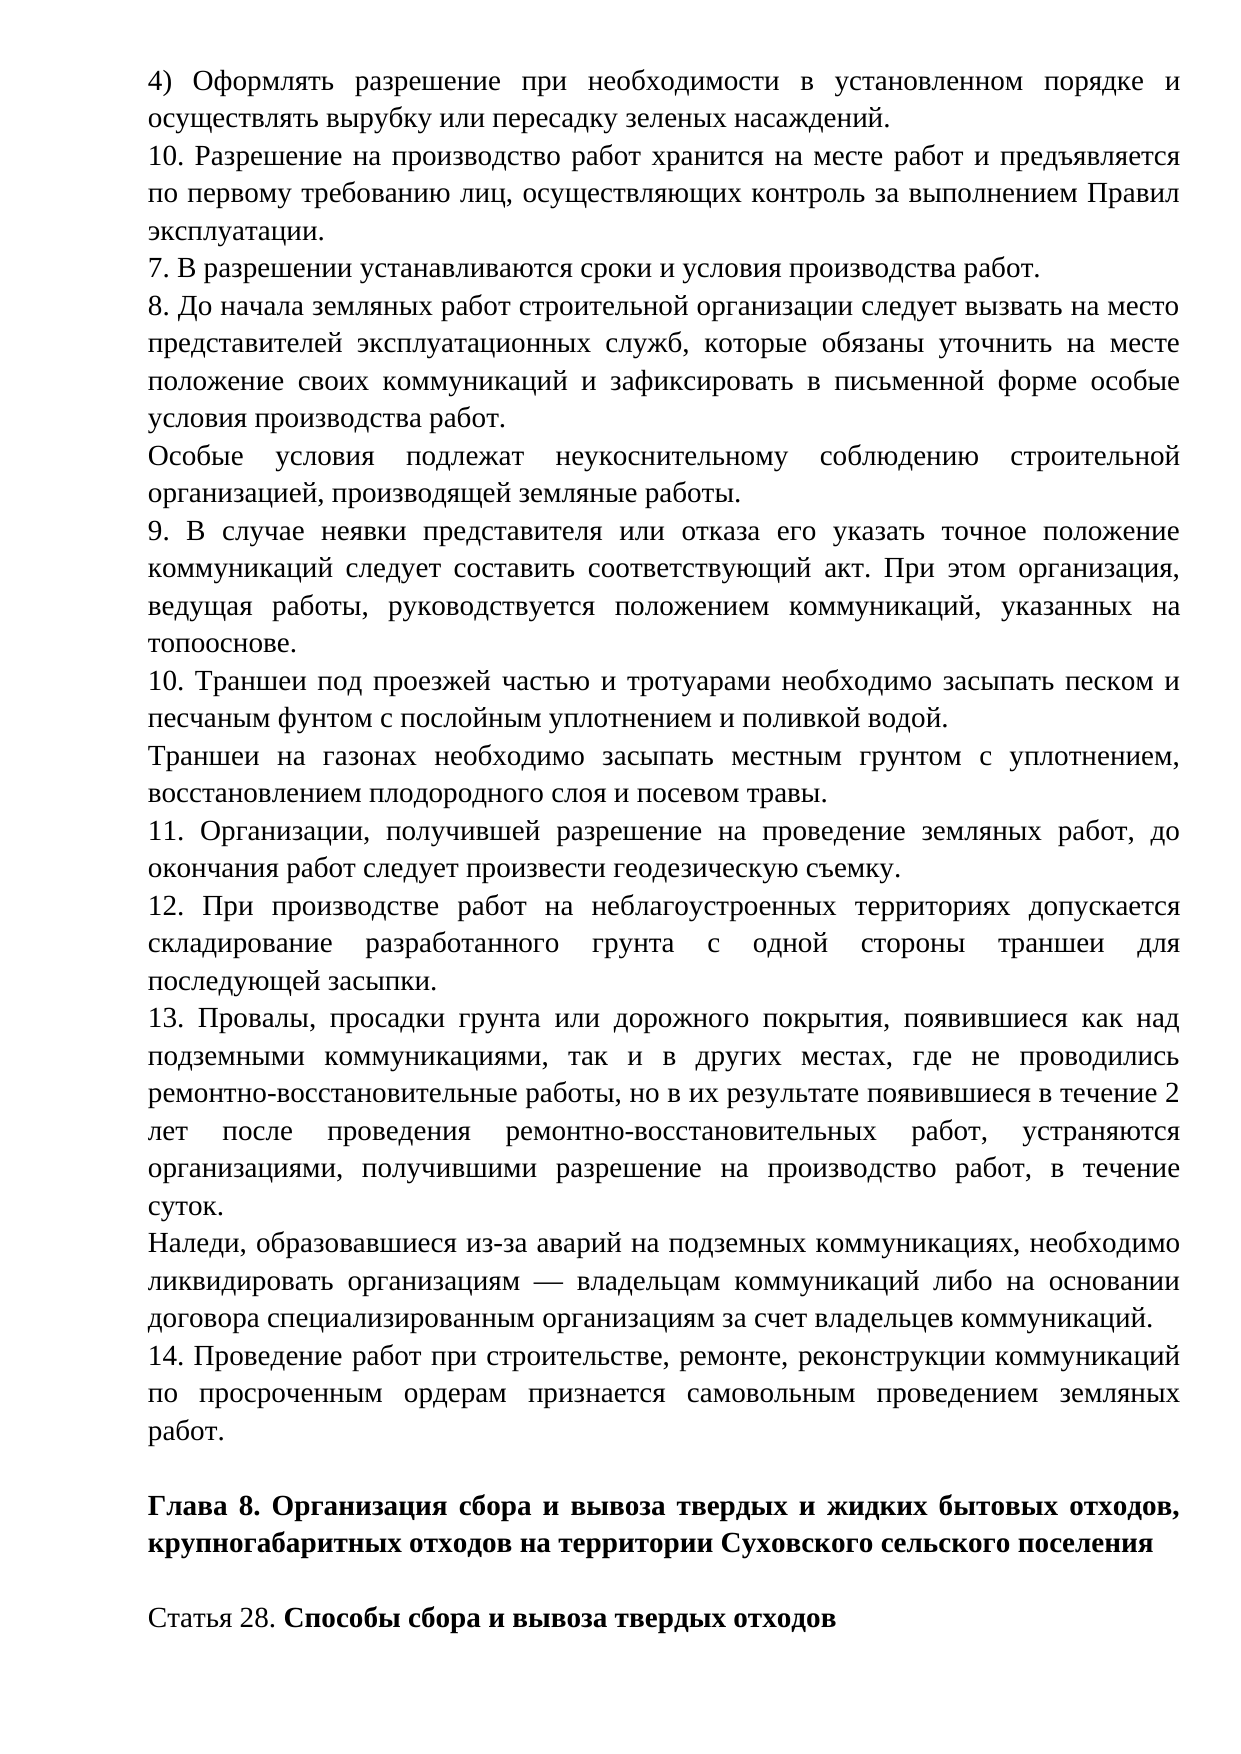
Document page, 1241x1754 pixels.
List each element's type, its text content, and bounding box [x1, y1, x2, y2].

text 8. До начала земляных работ строительной организации следует вызвать на место представителей эксплуатационных служб, которые обязаны уточнить на месте положение своих коммуникаций и зафиксировать в письменной форме особые условия производства работ. [148, 284, 1181, 434]
text 11. Организации, получившей разрешение на проведение земляных работ, до окончания работ следует произвести геодезическую съемку. [148, 809, 1181, 884]
text Глава 8. Организация сбора и вывоза твердых и жидких бытовых отходов, крупногабаритных отходов на территории Суховского сельского поселения [148, 1484, 1181, 1559]
text 13. Провалы, просадки грунта или дорожного покрытия, появившиеся как над подземными коммуникациями, так и в других местах, где не проводились ремонтно-восстановительные работы, но в их результате появившиеся в течение 2 лет после проведения ремонтно-восстановительных работ, устраняются организациями, получившими разрешение на производство работ, в течение суток. [148, 997, 1181, 1222]
text 10. Разрешение на производство работ хранится на месте работ и предъявляется по первому требованию лиц, осуществляющих контроль за выполнением Правил эксплуатации. [148, 134, 1181, 247]
text 12. При производстве работ на неблагоустроенных территориях допускается складирование разработанного грунта с одной стороны траншеи для последующей засыпки. [148, 884, 1181, 997]
text 14. Проведение работ при строительстве, ремонте, реконструкции коммуникаций по просроченным ордерам признается самовольным проведением земляных работ. [148, 1334, 1181, 1447]
text 7. В разрешении устанавливаются сроки и условия производства работ. [148, 247, 1181, 284]
text 9. В случае неявки представителя или отказа его указать точное положение коммуникаций следует составить соответствующий акт. При этом организация, ведущая работы, руководствуется положением коммуникаций, указанных на топооснове. [148, 509, 1181, 659]
text 10. Траншеи под проезжей частью и тротуарами необходимо засыпать песком и песчаным фунтом с послойным уплотнением и поливкой водой. [148, 659, 1181, 734]
text Статья 28. Способы сбора и вывоза твердых отходов [148, 1597, 1181, 1634]
text Особые условия подлежат неукоснительному соблюдению строительной организацией, производящей земляные работы. [148, 434, 1181, 509]
text Наледи, образовавшиеся из-за аварий на подземных коммуникациях, необходимо ликвидировать организациям — владельцам коммуникаций либо на основании договора специализированным организациям за счет владельцев коммуникаций. [148, 1222, 1181, 1334]
text 4) Оформлять разрешение при необходимости в установленном порядке и осуществлять вырубку или пересадку зеленых насаждений. [148, 59, 1181, 134]
text Траншеи на газонах необходимо засыпать местным грунтом с уплотнением, восстановлением плодородного слоя и посевом травы. [148, 734, 1181, 809]
